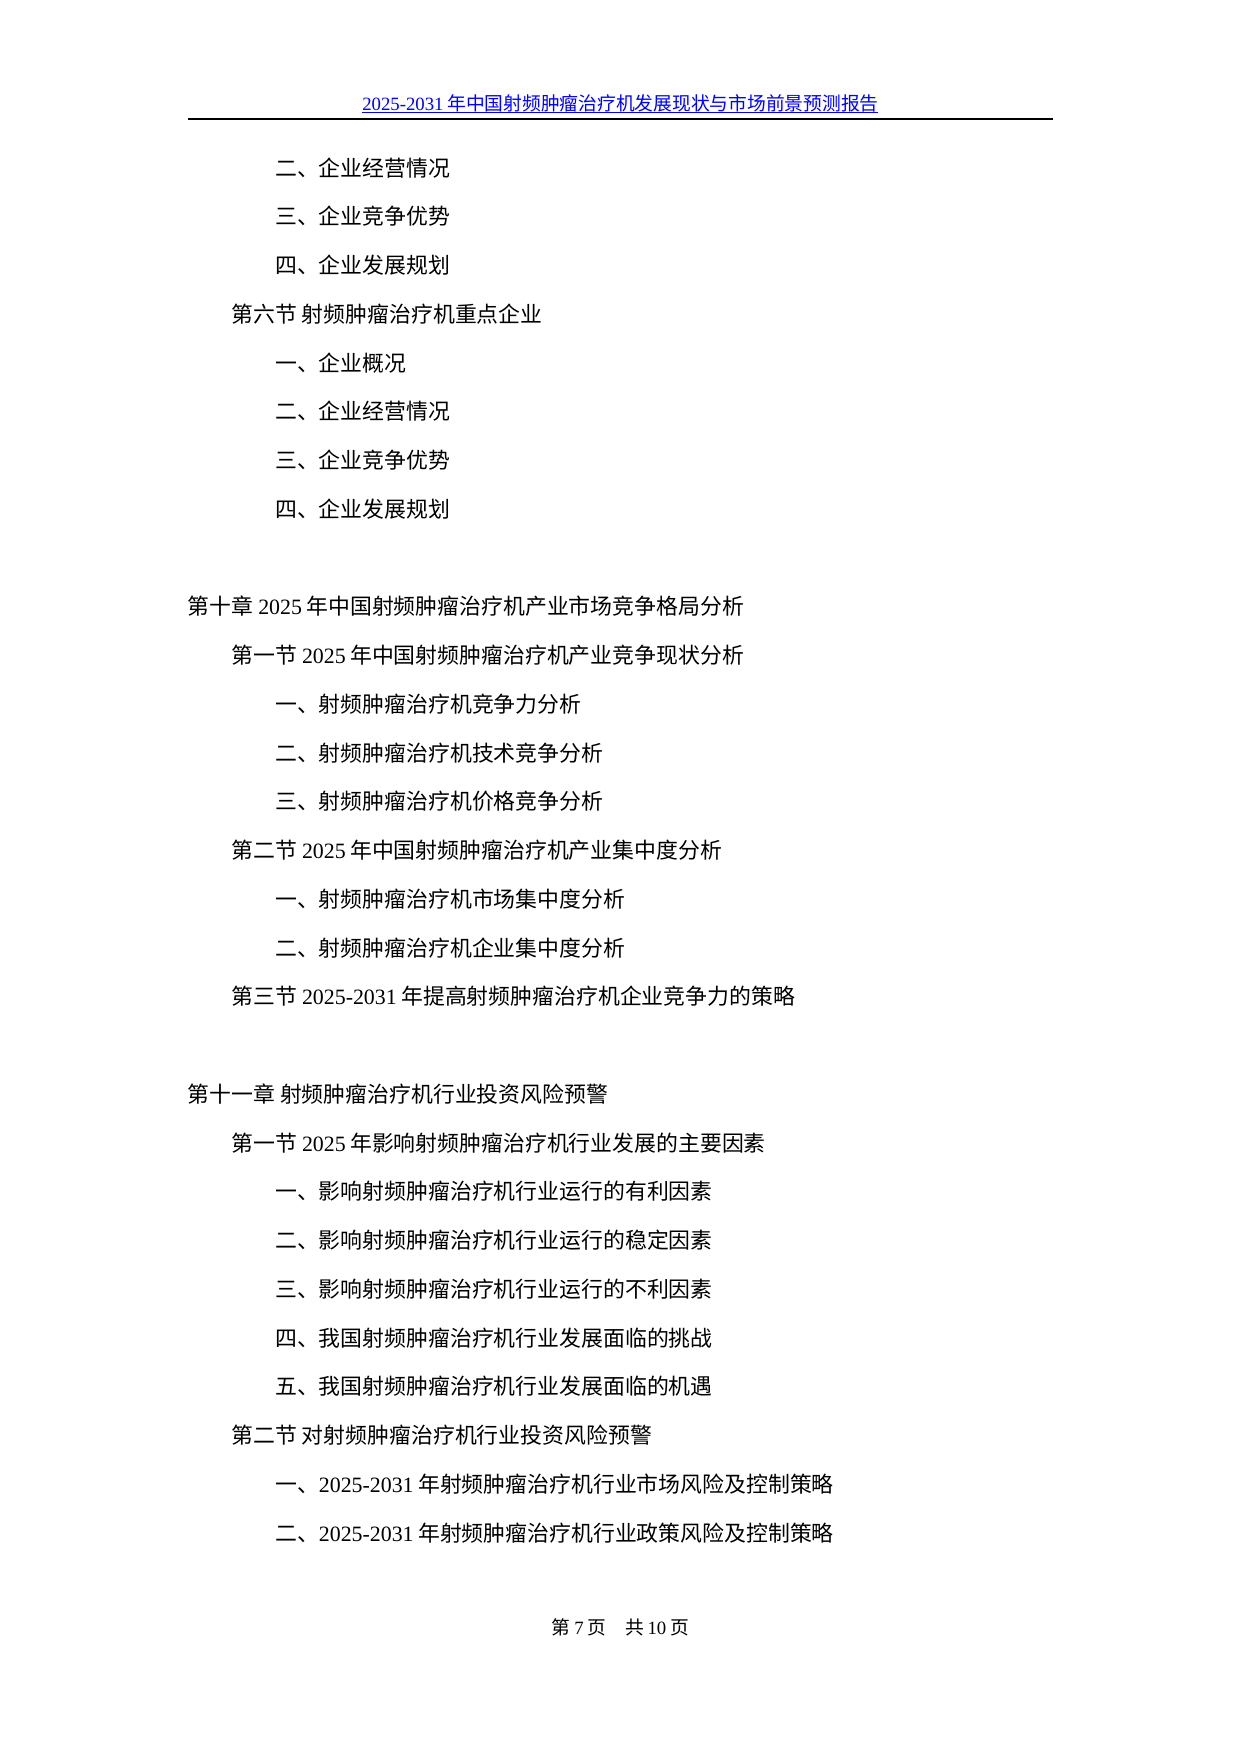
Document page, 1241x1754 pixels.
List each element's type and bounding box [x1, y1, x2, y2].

text [187, 150, 1053, 1548]
